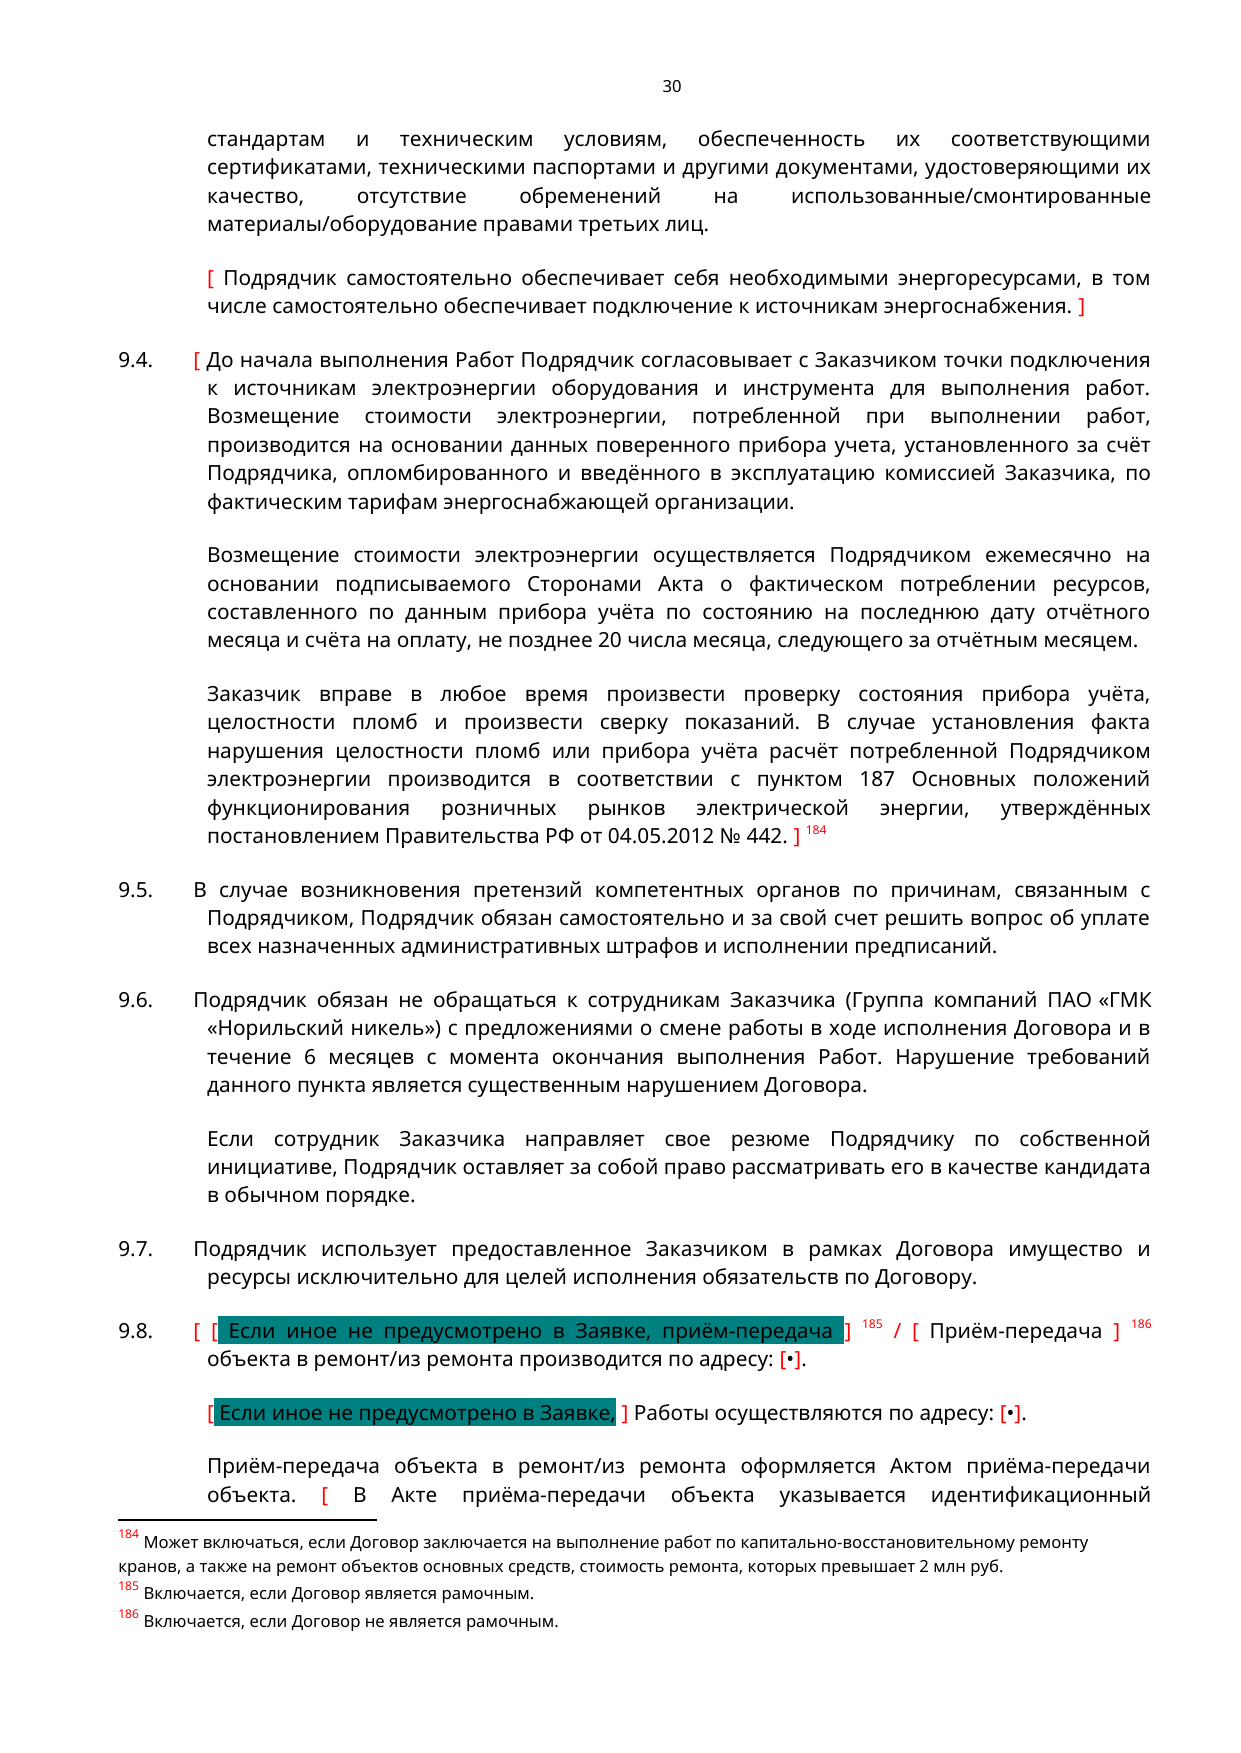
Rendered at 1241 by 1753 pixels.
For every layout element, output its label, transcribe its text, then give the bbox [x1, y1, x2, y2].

text Возмещение стоимости электроэнергии осуществляется Подрядчиком ежемесячно на основании подписываемого Сторонами Акта о фактическом потреблении ресурсов, составленного по данным прибора учёта по состоянию на последнюю дату отчётного месяца и счёта на оплату, не позднее 20 числа месяца, следующего за отчётным месяцем. [207, 540, 1152, 654]
text Заказчик вправе в любое время произвести проверку состояния прибора учёта, целостности пломб и произвести сверку показаний. В случае установления факта нарушения целостности пломб или прибора учёта расчёт потребленной Подрядчиком электроэнергии производится в соответствии с пунктом 187 Основных положений функционирования розничных рынков электрической энергии, утверждённых постановлением Правительства РФ от 04.05.2012 № 442. ] [207, 679, 1152, 850]
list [207, 1451, 1152, 1508]
text [ [ Если иное не предусмотрено в Заявке, приём-передача ] / [ Приём-передача ] объекта в ремонт/из ремонта производится по адресу: [•]. [118, 1316, 1152, 1373]
text Если сотрудник Заказчика направляет свое резюме Подрядчику по собственной инициативе, Подрядчик оставляет за собой право рассматривать его в качестве кандидата в обычном порядке. [207, 1124, 1152, 1209]
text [207, 124, 1152, 238]
text Подрядчик использует предоставленное Заказчиком в рамках Договора имущество и ресурсы исключительно для целей исполнения обязательств по Договору. [118, 1234, 1152, 1291]
text [ До начала выполнения Работ Подрядчик согласовывает с Заказчиком точки подключения к источникам электроэнергии оборудования и инструмента для выполнения работ. Возмещение стоимости электроэнергии, потребленной при выполнении работ, производится на основании данных поверенного прибора учета, установленного за счёт Подрядчика, опломбированного и введённого в эксплуатацию комиссией Заказчика, по фактическим тарифам энергоснабжающей организации. [118, 345, 1152, 515]
text В случае возникновения претензий компетентных органов по причинам, связанным с Подрядчиком, Подрядчик обязан самостоятельно и за свой счет решить вопрос об уплате всех назначенных административных штрафов и исполнении предписаний. [118, 875, 1152, 960]
text [ Если иное не предусмотрено в Заявке, ] Работы осуществляются по адресу: [•]. [616, 1398, 1152, 1426]
text [ Подрядчик самостоятельно обеспечивает себя необходимыми энергоресурсами, в том числе самостоятельно обеспечивает подключение к источникам энергоснабжения. ] [207, 263, 1152, 320]
text Подрядчик обязан не обращаться к сотрудникам Заказчика (Группа компаний ПАО «ГМК «Норильский никель») с предложениями о смене работы в ходе исполнения Договора и в течение 6 месяцев с момента окончания выполнения Работ. Нарушение требований данного пункта является существенным нарушением Договора. [118, 985, 1152, 1099]
